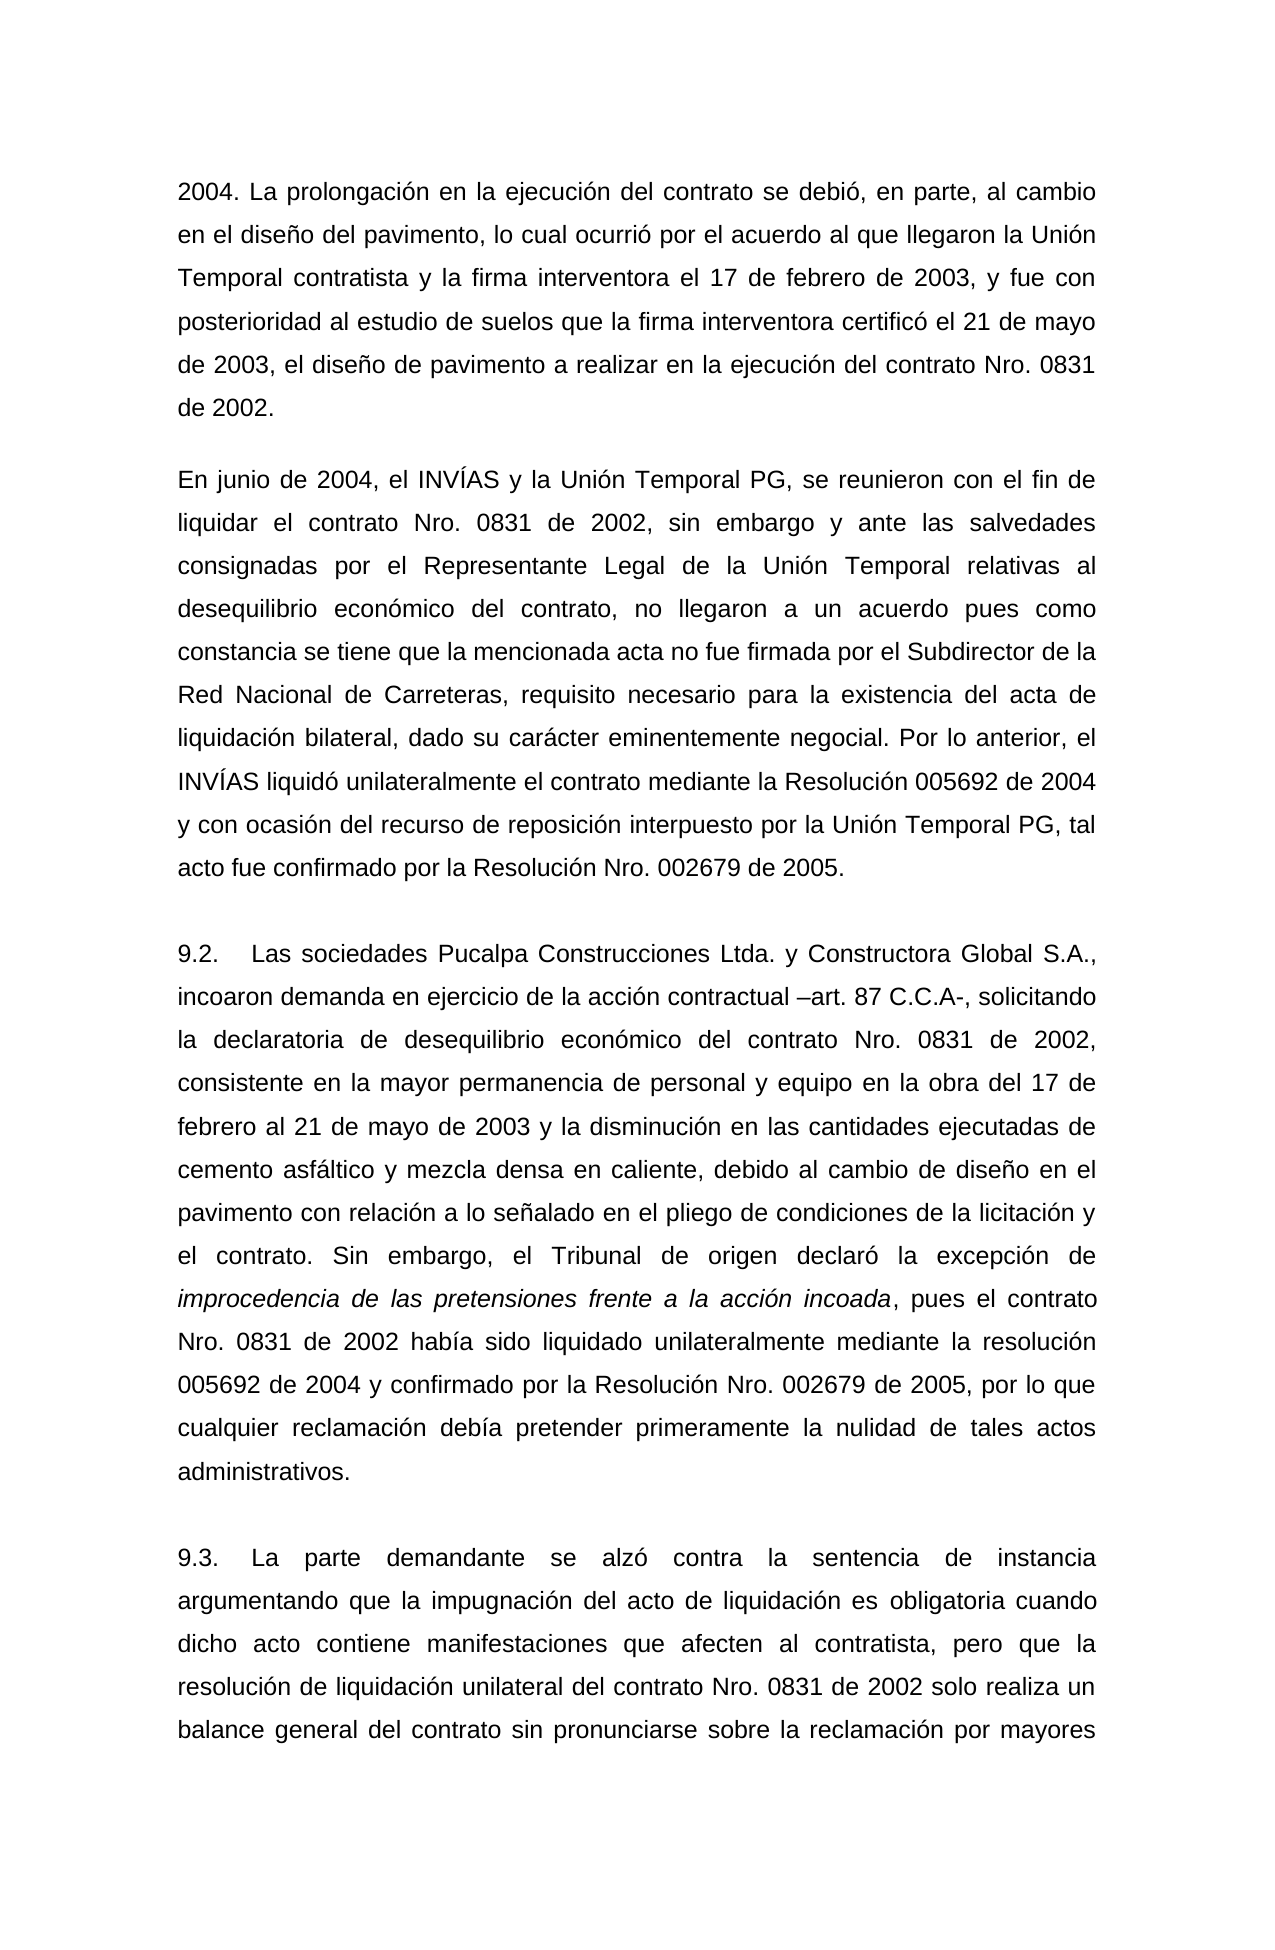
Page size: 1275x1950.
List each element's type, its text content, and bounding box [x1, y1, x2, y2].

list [177, 177, 1098, 422]
list En junio de 2004, el INVÍAS y la Unión Temporal PG, se reunieron con el fin de liquidar el contrato Nro. 0831 de 2002, sin embargo y ante las salvedades consignadas por el Representante Legal de la Unión Temporal relativas al desequilibrio económico del contrato, no llegaron a un acuerdo pues como constancia se tiene que la mencionada acta no fue firmada por el Subdirector de la Red Nacional de Carreteras, requisito necesario para la existencia del acta de liquidación bilateral, dado su carácter eminentemente negocial. Por lo anterior, el INVÍAS liquidó unilateralmente el contrato mediante la Resolución 005692 de 2004 y con ocasión del recurso de reposición interpuesto por la Unión Temporal PG, tal acto fue confirmado por la Resolución Nro. 002679 de 2005. [177, 465, 1098, 882]
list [177, 1543, 1098, 1744]
list Las sociedades Pucalpa Construcciones Ltda. y Constructora Global S.A., incoaron demanda en ejercicio de la acción contractual –art. 87 C.C.A-, solicitando la declaratoria de desequilibrio económico del contrato Nro. 0831 de 2002, consistente en la mayor permanencia de personal y equipo en la obra del 17 de febrero al 21 de mayo de 2003 y la disminución en las cantidades ejecutadas de cemento asfáltico y mezcla densa en caliente, debido al cambio de diseño en el pavimento con relación a lo señalado en el pliego de condiciones de la licitación y el contrato. Sin embargo, el Tribunal de origen declaró la excepción de improcedencia de las pretensiones frente a la acción incoada, pues el contrato Nro. 0831 de 2002 había sido liquidado unilateralmente mediante la resolución 005692 de 2004 y confirmado por la Resolución Nro. 002679 de 2005, por lo que cualquier reclamación debía pretender primeramente la nulidad de tales actos administrativos. [177, 939, 1098, 1485]
